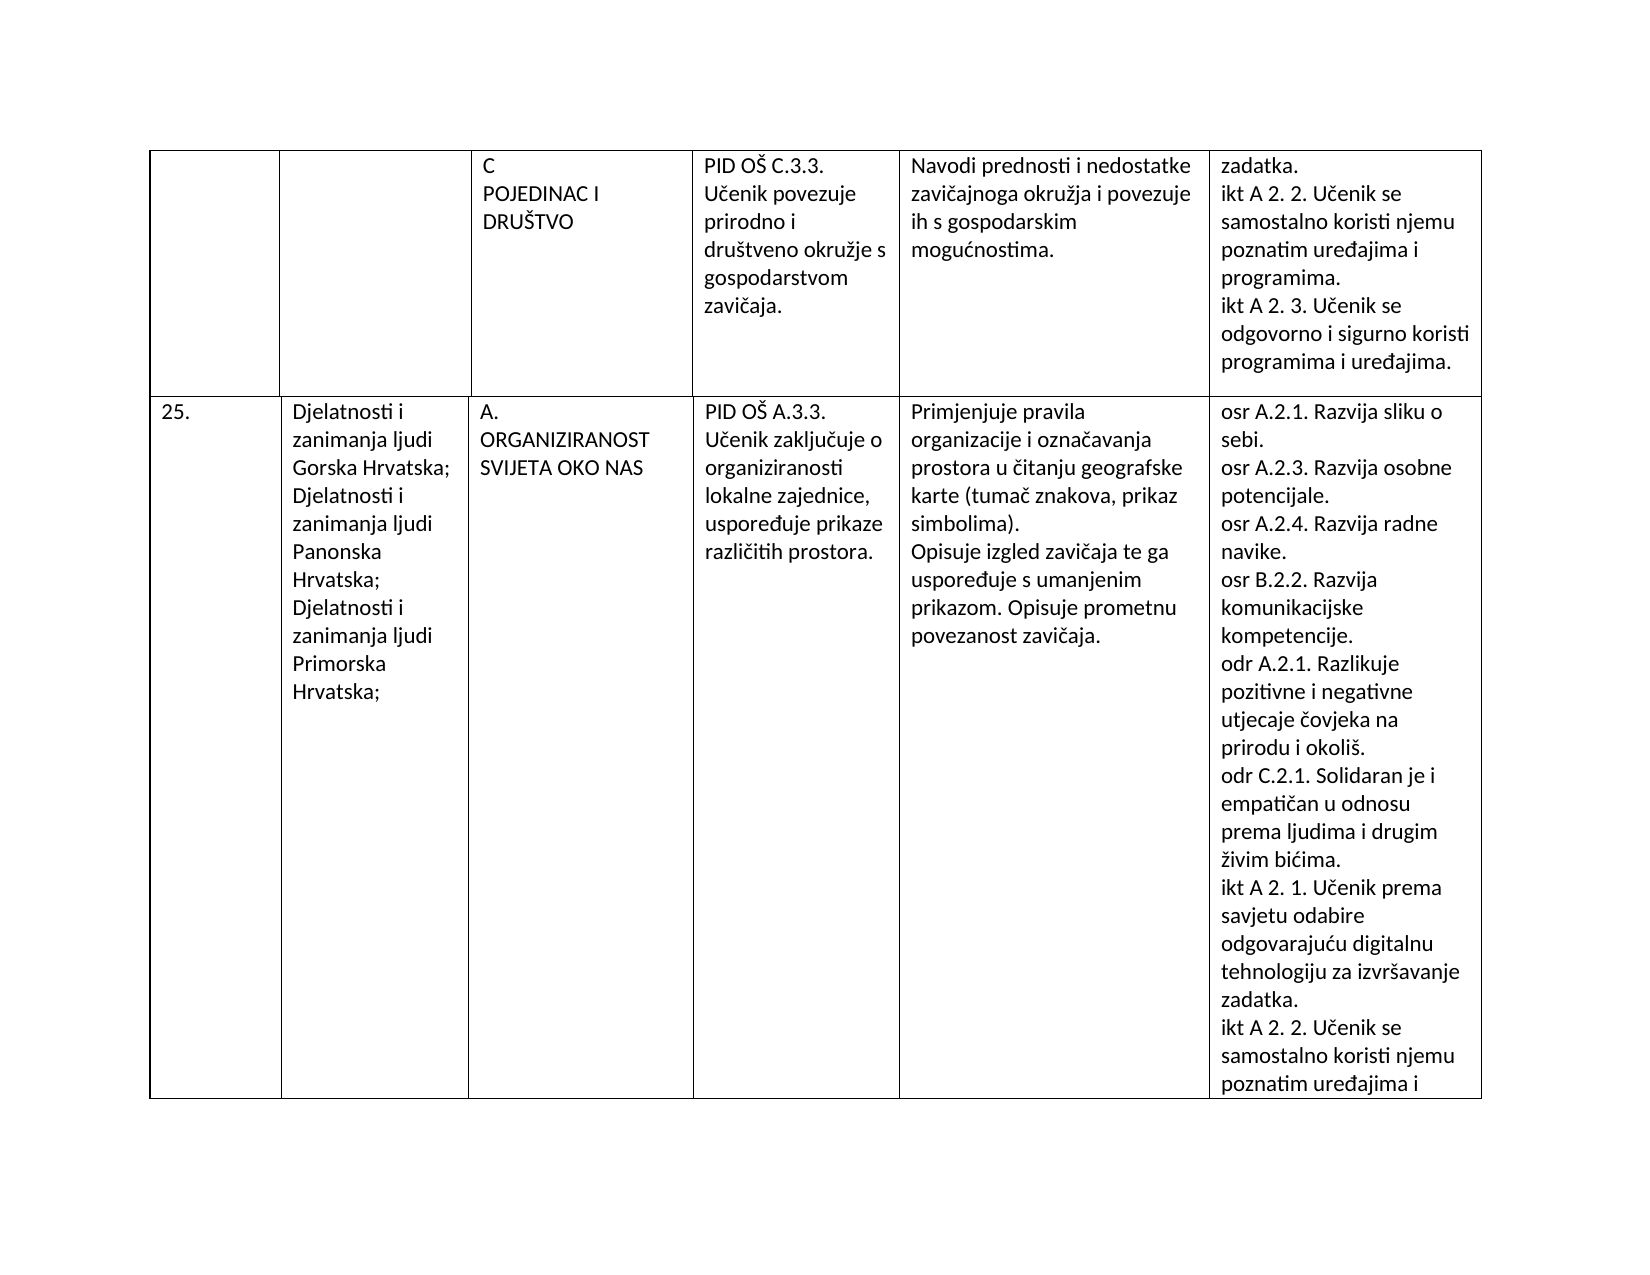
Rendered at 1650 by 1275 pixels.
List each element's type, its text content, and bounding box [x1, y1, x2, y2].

table_cell PID OŠ C.3.3. Učenik povezuje prirodno i društveno okružje s gospodarstvom zavičaja. [693, 151, 899, 396]
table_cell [469, 397, 693, 1098]
table_cell Navodi prednosti i nedostatke zavičajnoga okružja i povezuje ih s gospodarskim mogućnostima. [900, 151, 1209, 396]
table_cell C POJEDINAC I DRUŠTVO [472, 151, 692, 396]
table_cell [282, 397, 468, 1098]
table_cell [694, 397, 899, 1098]
table_cell 25. [151, 397, 281, 1098]
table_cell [900, 397, 1209, 1098]
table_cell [1210, 397, 1481, 1098]
